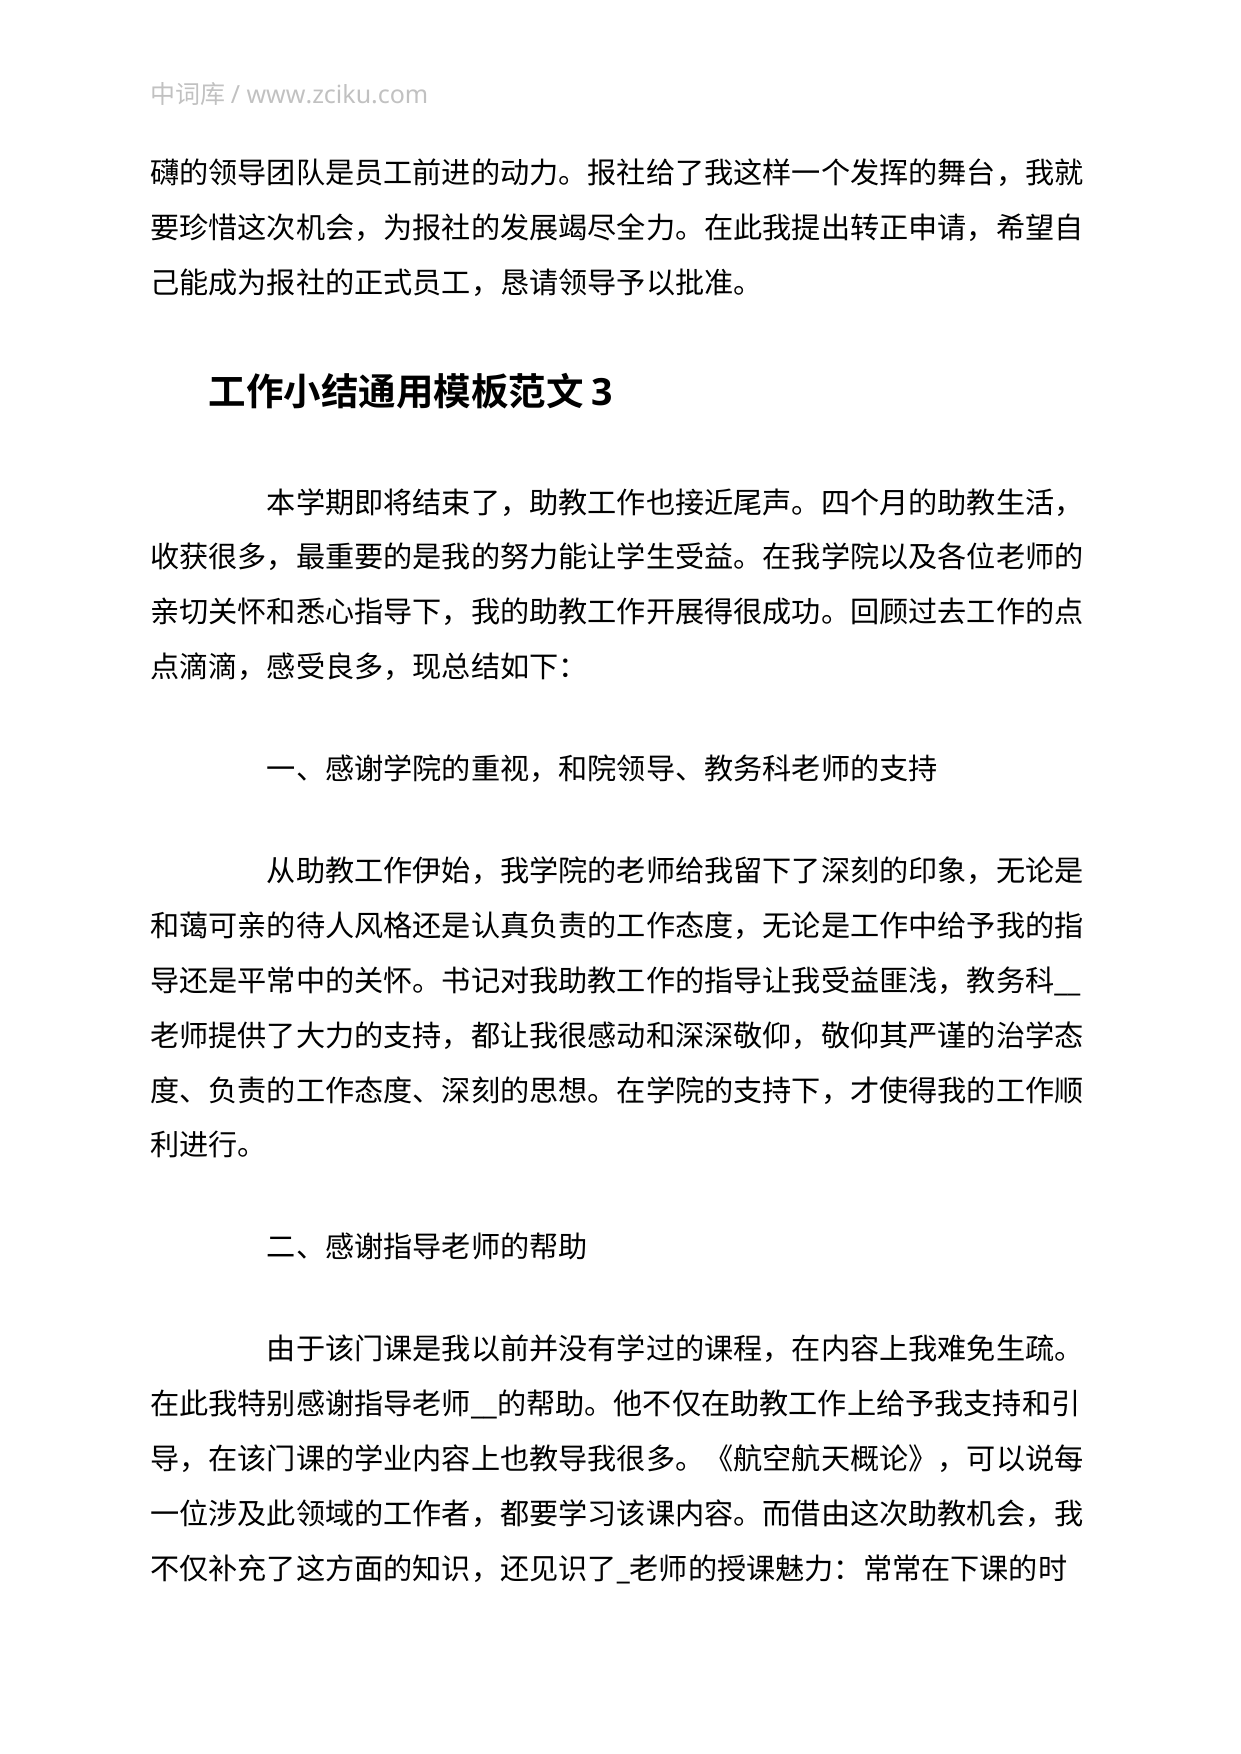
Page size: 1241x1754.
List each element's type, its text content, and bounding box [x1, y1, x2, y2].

text 本学期即将结束了，助教工作也接近尾声。四个月的助教生活，收获很多，最重要的是我的努力能让学生受益。在我学院以及各位老师的亲切关怀和悉心指导下，我的助教工作开展得很成功。回顾过去工作的点点滴滴，感受良多，现总结如下： [150, 479, 1090, 686]
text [150, 150, 1090, 302]
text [150, 1326, 1090, 1588]
text 从助教工作伊始，我学院的老师给我留下了深刻的印象，无论是和蔼可亲的待人风格还是认真负责的工作态度，无论是工作中给予我的指导还是平常中的关怀。书记对我助教工作的指导让我受益匪浅，教务科__老师提供了大力的支持，都让我很感动和深深敬仰，敬仰其严谨的治学态度、负责的工作态度、深刻的思想。在学院的支持下，才使得我的工作顺利进行。 [150, 847, 1090, 1164]
text 一、感谢学院的重视，和院领导、教务科老师的支持 [150, 746, 1090, 788]
text 二、感谢指导老师的帮助 [150, 1224, 1090, 1266]
text 工作小结通用模板范文3 [150, 362, 1090, 416]
